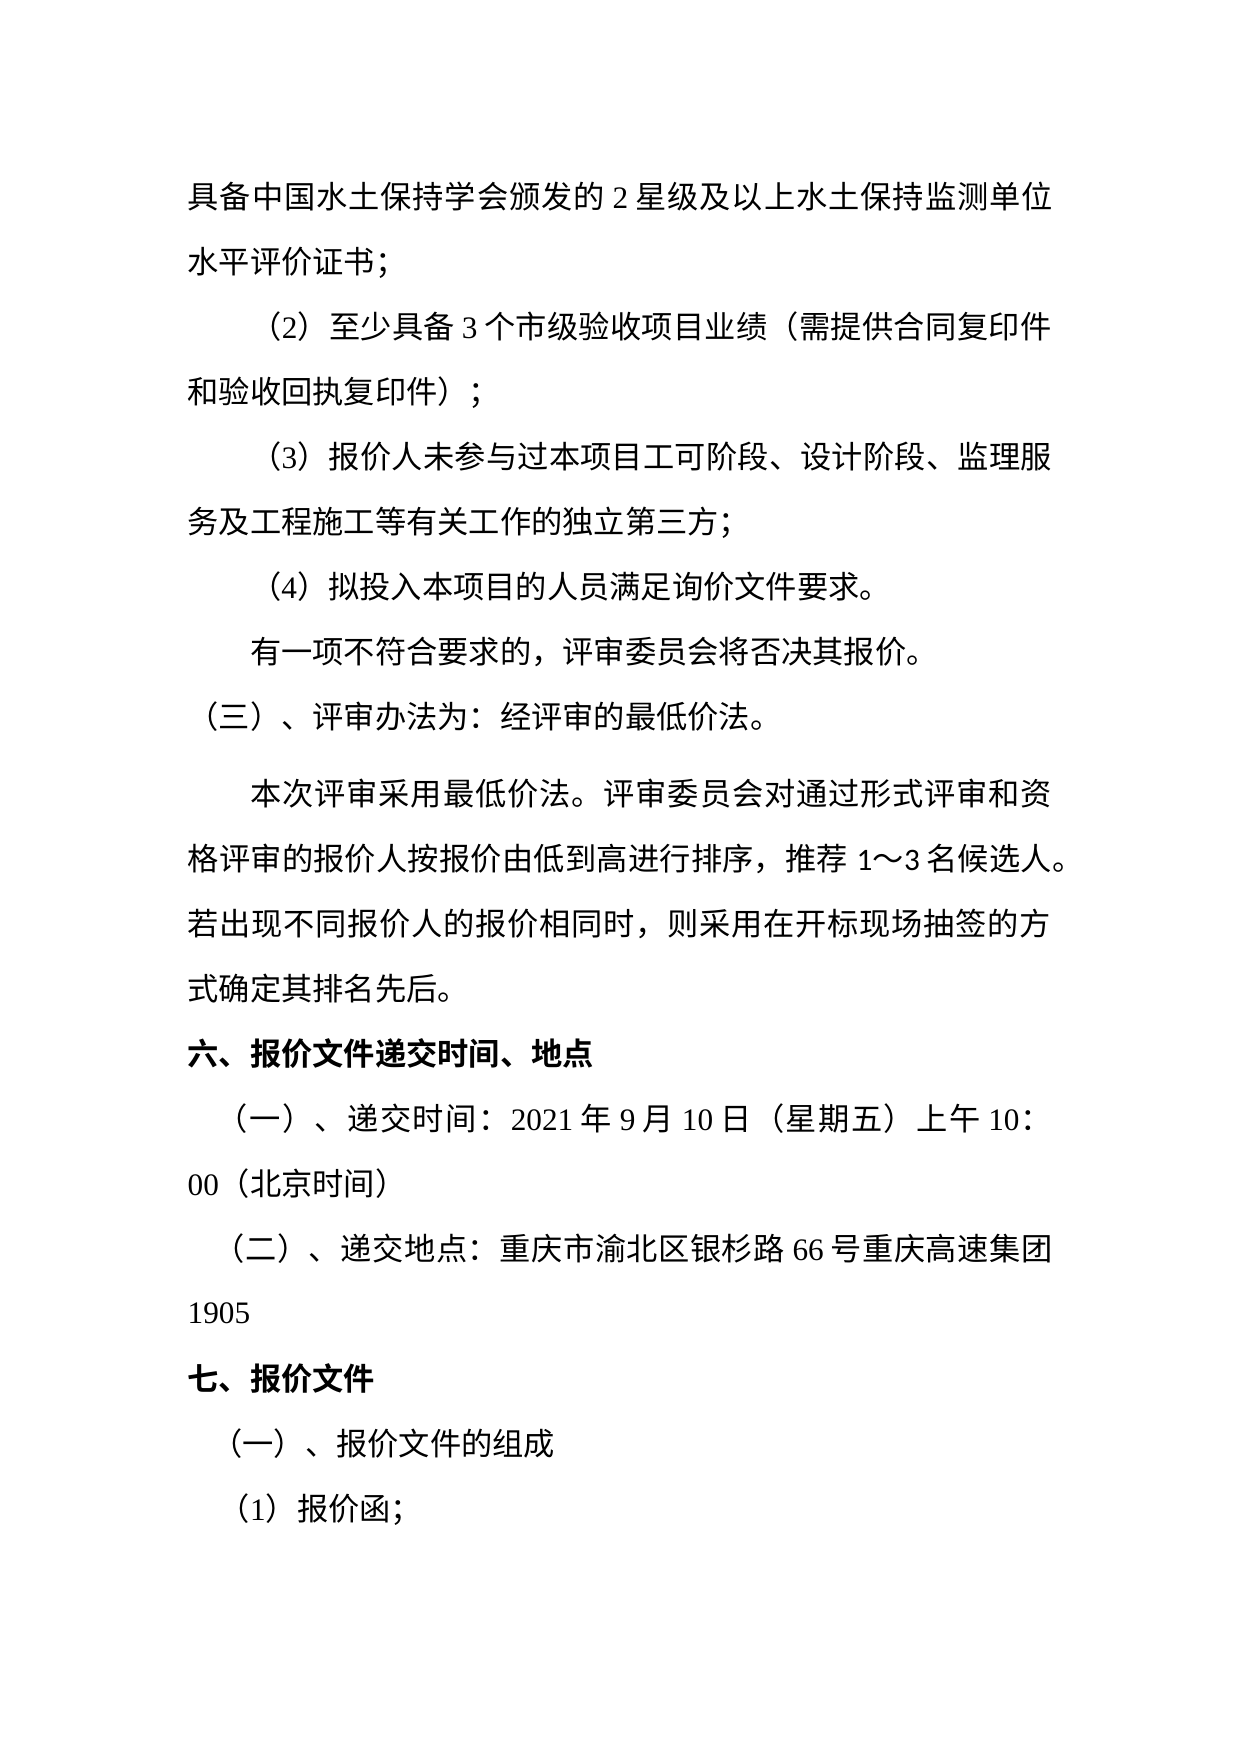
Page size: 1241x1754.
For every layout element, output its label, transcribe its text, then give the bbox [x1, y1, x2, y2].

list 有一项不符合要求的，评审委员会将否决其报价。 [187, 617, 1053, 682]
list （二）、递交地点：重庆市渝北区银杉路66号重庆高速集团1905 [187, 1214, 1053, 1344]
list 、评审办法为：经评审的最低价法。 [187, 682, 1053, 747]
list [187, 162, 1053, 292]
list （2）至少具备3个市级验收项目业绩（需提供合同复印件和验收回执复印件）； [187, 292, 1053, 422]
list （4）拟投入本项目的人员满足询价文件要求。 [187, 552, 1053, 617]
list 本次评审采用最低价法。评审委员会对通过形式评审和资格评审的报价人按报价由低到高进行排序，推荐1～3名候选人。若出现不同报价人的报价相同时，则采用在开标现场抽签的方式确定其排名先后。 [187, 759, 1053, 1019]
list 六、报价文件递交时间、地点 [187, 1019, 1053, 1084]
list （一）、报价文件的组成 [187, 1409, 1053, 1474]
list 报价文件 [187, 1344, 1053, 1409]
list （1）报价函； [187, 1474, 1053, 1539]
list （3）报价人未参与过本项目工可阶段、设计阶段、监理服务及工程施工等有关工作的独立第三方； [187, 422, 1053, 552]
list （一）、递交时间：2021年9月10日（星期五）上午10：00（北京时间） [187, 1084, 1053, 1214]
